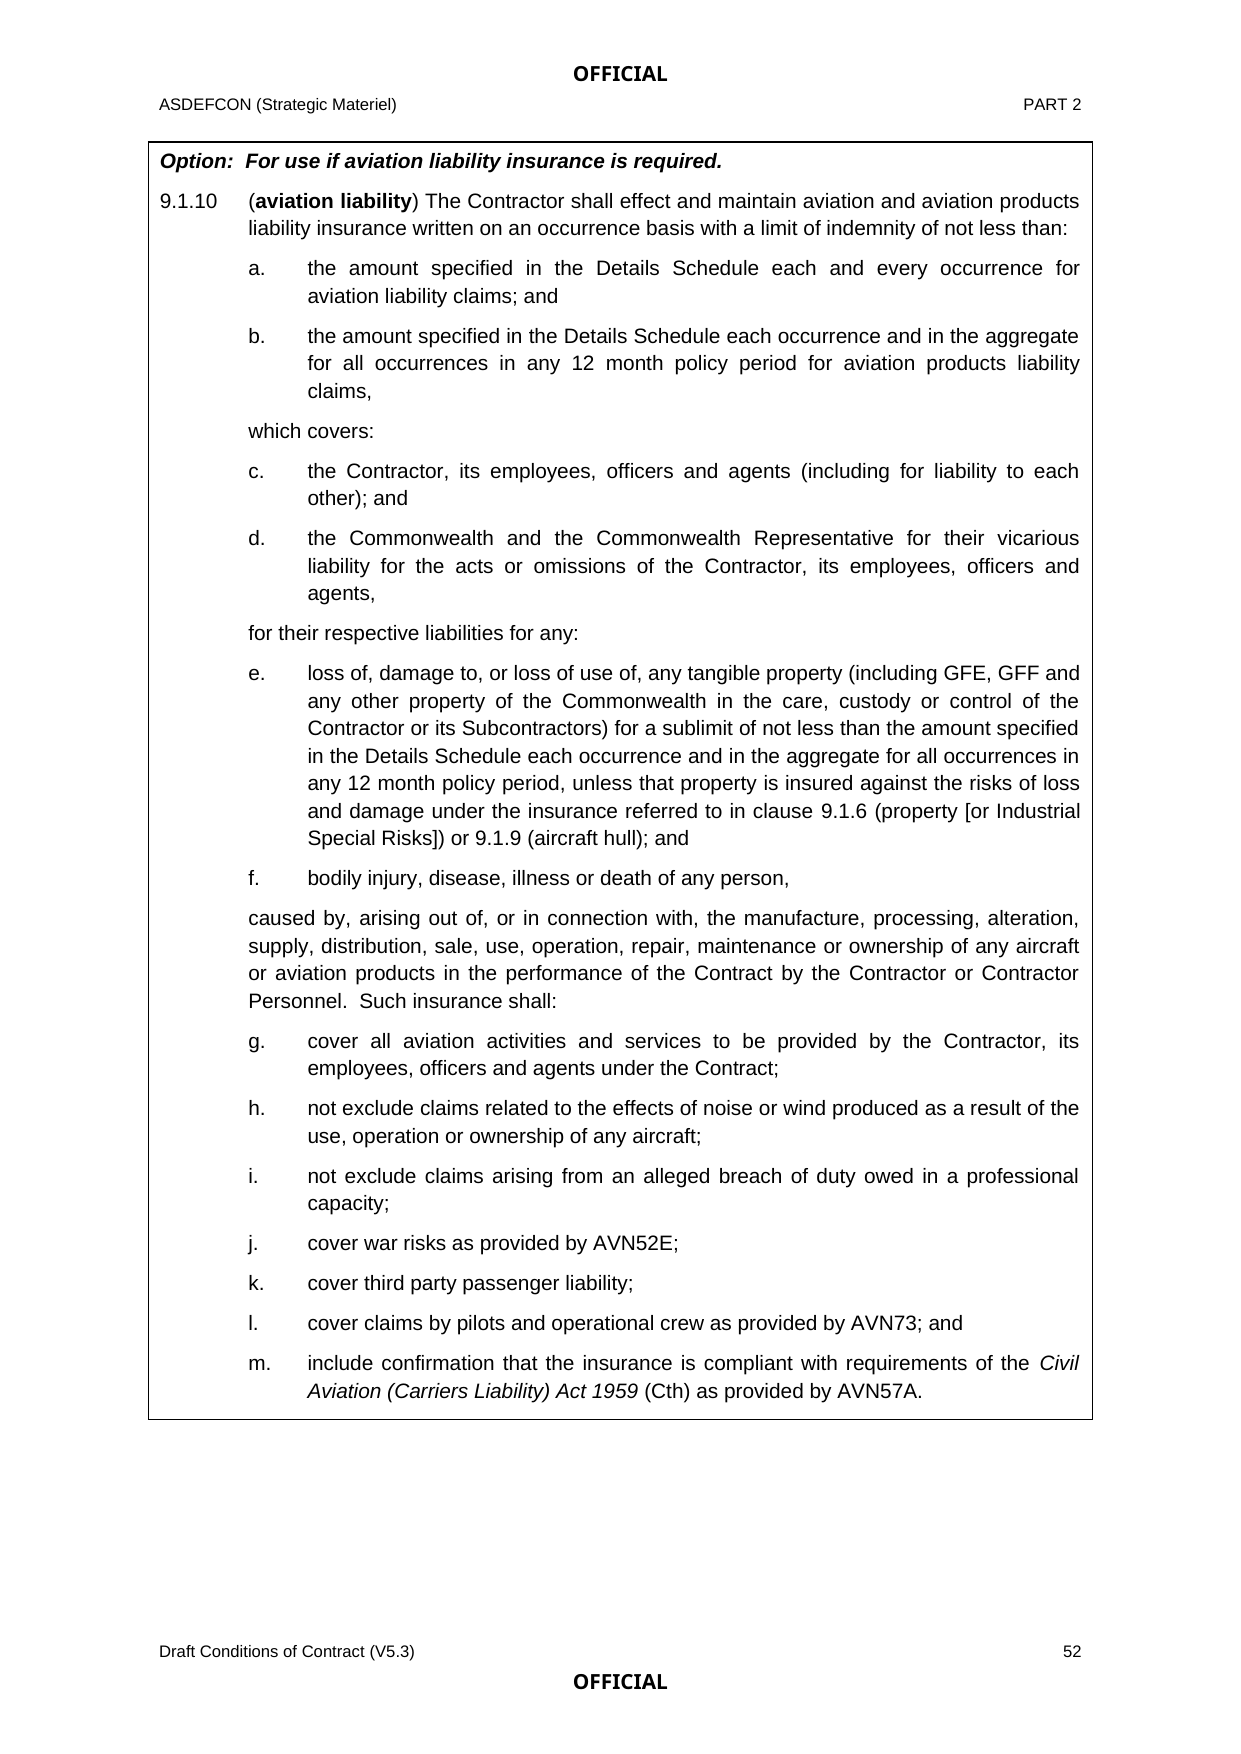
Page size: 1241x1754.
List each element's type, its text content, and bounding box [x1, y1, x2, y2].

table_header Option: For use if aviation liability insurance is required. (aviation liability) The Contractor shall effect and maintain aviation and aviation products liability insurance written on an occurrence basis with a limit of indemnity of not less than: the amount specified in the Details Schedule each and every occurrence for aviation liability claims; and the amount specified in the Details Schedule each occurrence and in the aggregate for all occurrences in any 12 month policy period for aviation products liability claims, which covers: the Contractor, its employees, officers and agents (including for liability to each other); and the Commonwealth and the Commonwealth Representative for their vicarious liability for the acts or omissions of the Contractor, its employees, officers and agents, for their respective liabilities for any: loss of, damage to, or loss of use of, any tangible property (including GFE, GFF and any other property of the Commonwealth in the care, custody or control of the Contractor or its Subcontractors) for a sublimit of not less than the amount specified in the Details Schedule each occurrence and in the aggregate for all occurrences in any 12 month policy period, unless that property is insured against the risks of loss and damage under the insurance referred to in clause 9.1.6 (property [or Industrial Special Risks]) or 9.1.9 (aircraft hull); and bodily injury, disease, illness or death of any person, caused by, arising out of, or in connection with, the manufacture, processing, alteration, supply, distribution, sale, use, operation, repair, maintenance or ownership of any aircraft or aviation products in the performance of the Contract by the Contractor or Contractor Personnel. Such insurance shall: cover all aviation activities and services to be provided by the Contractor, its employees, officers and agents under the Contract; not exclude claims related to the effects of noise or wind produced as a result of the use, operation or ownership of any aircraft; not exclude claims arising from an alleged breach of duty owed in a professional capacity; cover war risks as provided by AVN52E; cover third party passenger liability; cover claims by pilots and operational crew as provided by AVN73; and include confirmation that the insurance is compliant with requirements of the Civil Aviation (Carriers Liability) Act 1959 (Cth) as provided by AVN57A. [149, 143, 1092, 1419]
